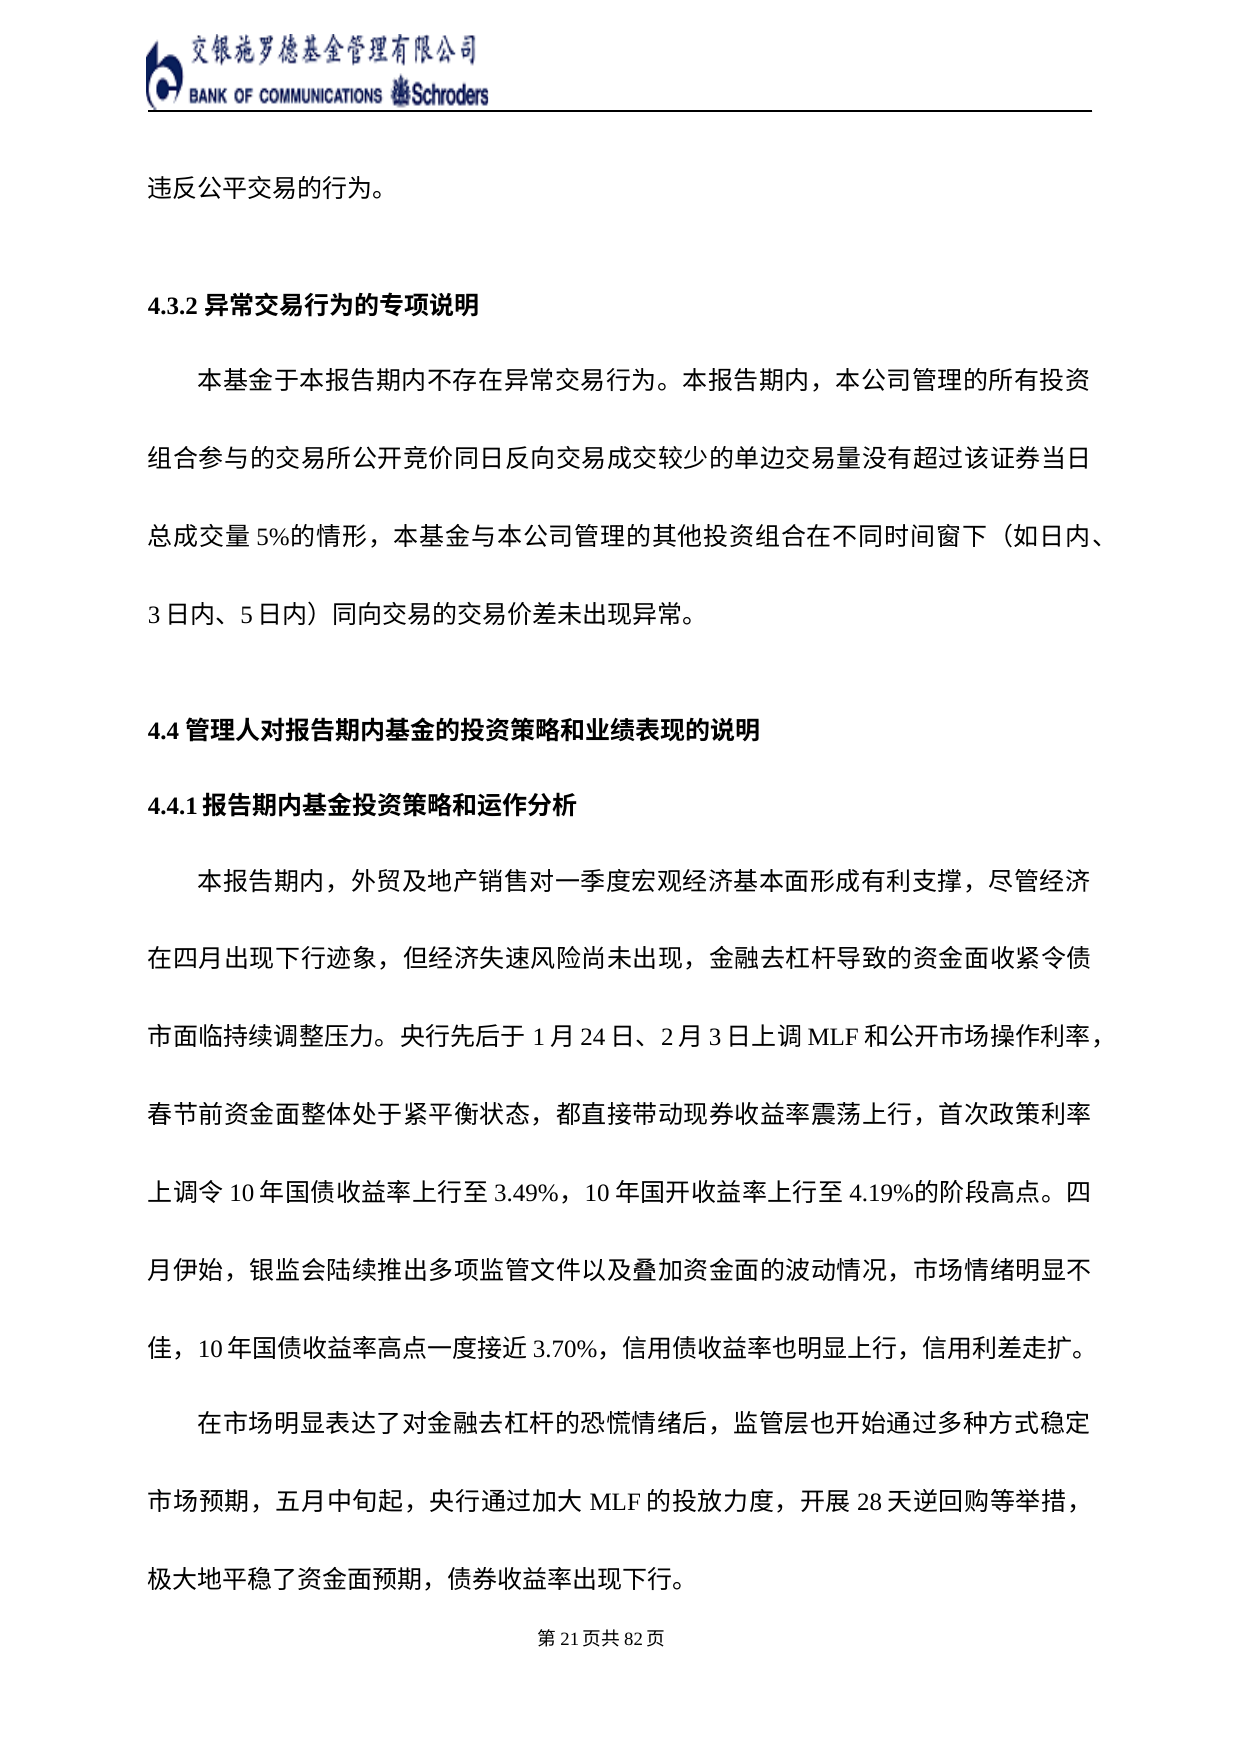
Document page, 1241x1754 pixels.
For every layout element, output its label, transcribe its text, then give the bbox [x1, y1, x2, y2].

text 在市场明显表达了对金融去杠杆的恐慌情绪后，监管层也开始通过多种方式稳定市场预期，五月中旬起，央行通过加大MLF的投放力度，开展28天逆回购等举措，极大地平稳了资金面预期，债券收益率出现下行。 [148, 1389, 1092, 1610]
text 4.3.2 异常交易行为的专项说明 [148, 271, 1092, 336]
text 4.4.1报告期内基金投资策略和运作分析 [148, 771, 1092, 836]
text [148, 154, 1092, 219]
text 本基金于本报告期内不存在异常交易行为。本报告期内，本公司管理的所有投资组合参与的交易所公开竞价同日反向交易成交较少的单边交易量没有超过该证券当日总成交量5%的情形，本基金与本公司管理的其他投资组合在不同时间窗下（如日内、3日内、5日内）同向交易的交易价差未出现异常。 [148, 346, 1092, 645]
subtitle 4.4 管理人对报告期内基金的投资策略和业绩表现的说明 [148, 696, 1092, 761]
text 本报告期内，外贸及地产销售对一季度宏观经济基本面形成有利支撑，尽管经济在四月出现下行迹象，但经济失速风险尚未出现，金融去杠杆导致的资金面收紧令债市面临持续调整压力。央行先后于1月24日、2月3日上调MLF和公开市场操作利率，春节前资金面整体处于紧平衡状态，都直接带动现券收益率震荡上行，首次政策利率上调令10年国债收益率上行至3.49%，10年国开收益率上行至4.19%的阶段高点。四月伊始，银监会陆续推出多项监管文件以及叠加资金面的波动情况，市场情绪明显不佳，10年国债收益率高点一度接近3.70%，信用债收益率也明显上行，信用利差走扩。 [148, 847, 1092, 1379]
picture [146, 34, 489, 110]
